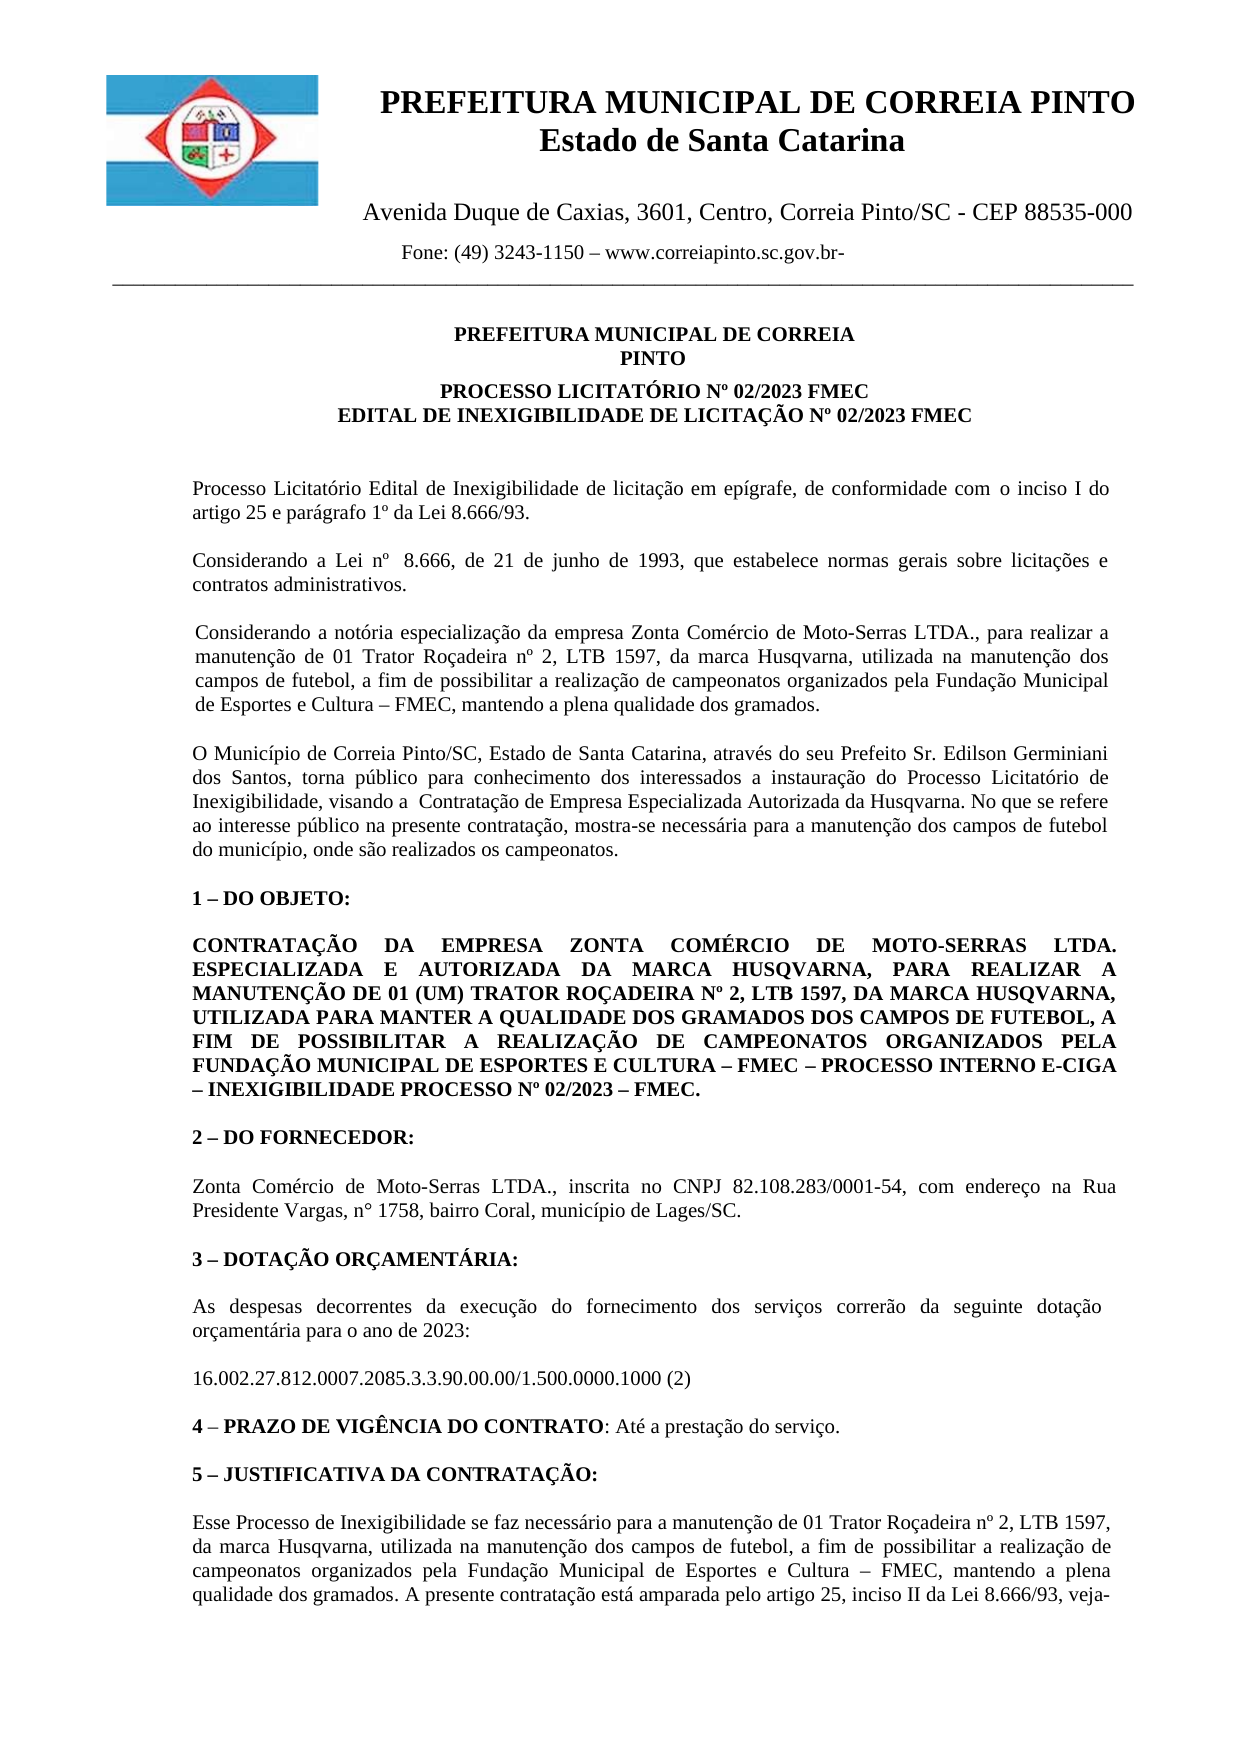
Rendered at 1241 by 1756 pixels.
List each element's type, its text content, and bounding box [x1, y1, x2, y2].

subtitle PREFEITURA MUNICIPAL DE CORREIA PINTO [418, 322, 890, 370]
text O Município de Correia Pinto/SC, Estado de Santa Catarina, através do seu Prefeito Sr. Edilson Germiniani dos Santos, torna público para conhecimento dos interessados a instauração do Processo Licitatório de Inexigibilidade, visando a Contratação de Empresa Especializada Autorizada da Husqvarna. No que se refere ao interesse público na presente contratação, mostra-se necessária para a manutenção dos campos de futebol do município, onde são realizados os campeonatos. [192, 741, 1110, 861]
text Considerando a notória especialização da empresa Zonta Comércio de Moto-Serras LTDA., para realizar a manutenção de 01 Trator Roçadeira nº 2, LTB 1597, da marca Husqvarna, utilizada na manutenção dos campos de futebol, a fim de possibilitar a realização de campeonatos organizados pela Fundação Municipal de Esportes e Cultura – FMEC, mantendo a plena qualidade dos gramados. [195, 620, 1110, 716]
text CONTRATAÇÃO DA EMPRESA ZONTA COMÉRCIO DE MOTO-SERRAS LTDA. ESPECIALIZADA E AUTORIZADA DA MARCA HUSQVARNA, PARA REALIZAR A MANUTENÇÃO DE 01 (UM) TRATOR ROÇADEIRA Nº 2, LTB 1597, DA MARCA HUSQVARNA, UTILIZADA PARA MANTER A QUALIDADE DOS GRAMADOS DOS CAMPOS DE FUTEBOL, A FIM DE POSSIBILITAR A REALIZAÇÃO DE CAMPEONATOS ORGANIZADOS PELA FUNDAÇÃO MUNICIPAL DE ESPORTES E CULTURA – FMEC – PROCESSO INTERNO E-CIGA – INEXIGIBILIDADE PROCESSO Nº 02/2023 – FMEC. [192, 933, 1117, 1101]
text Considerando a Lei nº 8.666, de 21 de junho de 1993, que estabelece normas gerais sobre licitações e contratos administrativos. [192, 548, 1110, 596]
text Processo Licitatório Edital de Inexigibilidade de licitação em epígrafe, de conformidade com o inciso I do artigo 25 e parágrafo 1º da Lei 8.666/93. [192, 476, 1110, 524]
subtitle 3 – DOTAÇÃO ORÇAMENTÁRIA: [192, 1247, 1146, 1271]
subtitle 5 – JUSTIFICATIVA DA CONTRATAÇÃO: [192, 1462, 1146, 1486]
text EDITAL DE INEXIGIBILIDADE DE LICITAÇÃO Nº 02/2023 FMEC [176, 403, 1134, 427]
text 16.002.27.812.0007.2085.3.3.90.00.00/1.500.0000.1000 (2) [192, 1366, 1103, 1390]
text As despesas decorrentes da execução do fornecimento dos serviços correrão da seguinte dotação orçamentária para o ano de 2023: [192, 1294, 1103, 1342]
subtitle PROCESSO LICITATÓRIO Nº 02/2023 FMEC [418, 379, 890, 403]
text Zonta Comércio de Moto-Serras LTDA., inscrita no CNPJ 82.108.283/0001-54, com endereço na Rua Presidente Vargas, n° 1758, bairro Coral, município de Lages/SC. [192, 1174, 1118, 1222]
picture [106, 75, 319, 206]
subtitle 2 – DO FORNECEDOR: [192, 1125, 1146, 1149]
text 4 – PRAZO DE VIGÊNCIA DO CONTRATO: Até a prestação do serviço. [192, 1414, 1103, 1438]
text 1 – DO OBJETO: [106, 885, 1146, 909]
